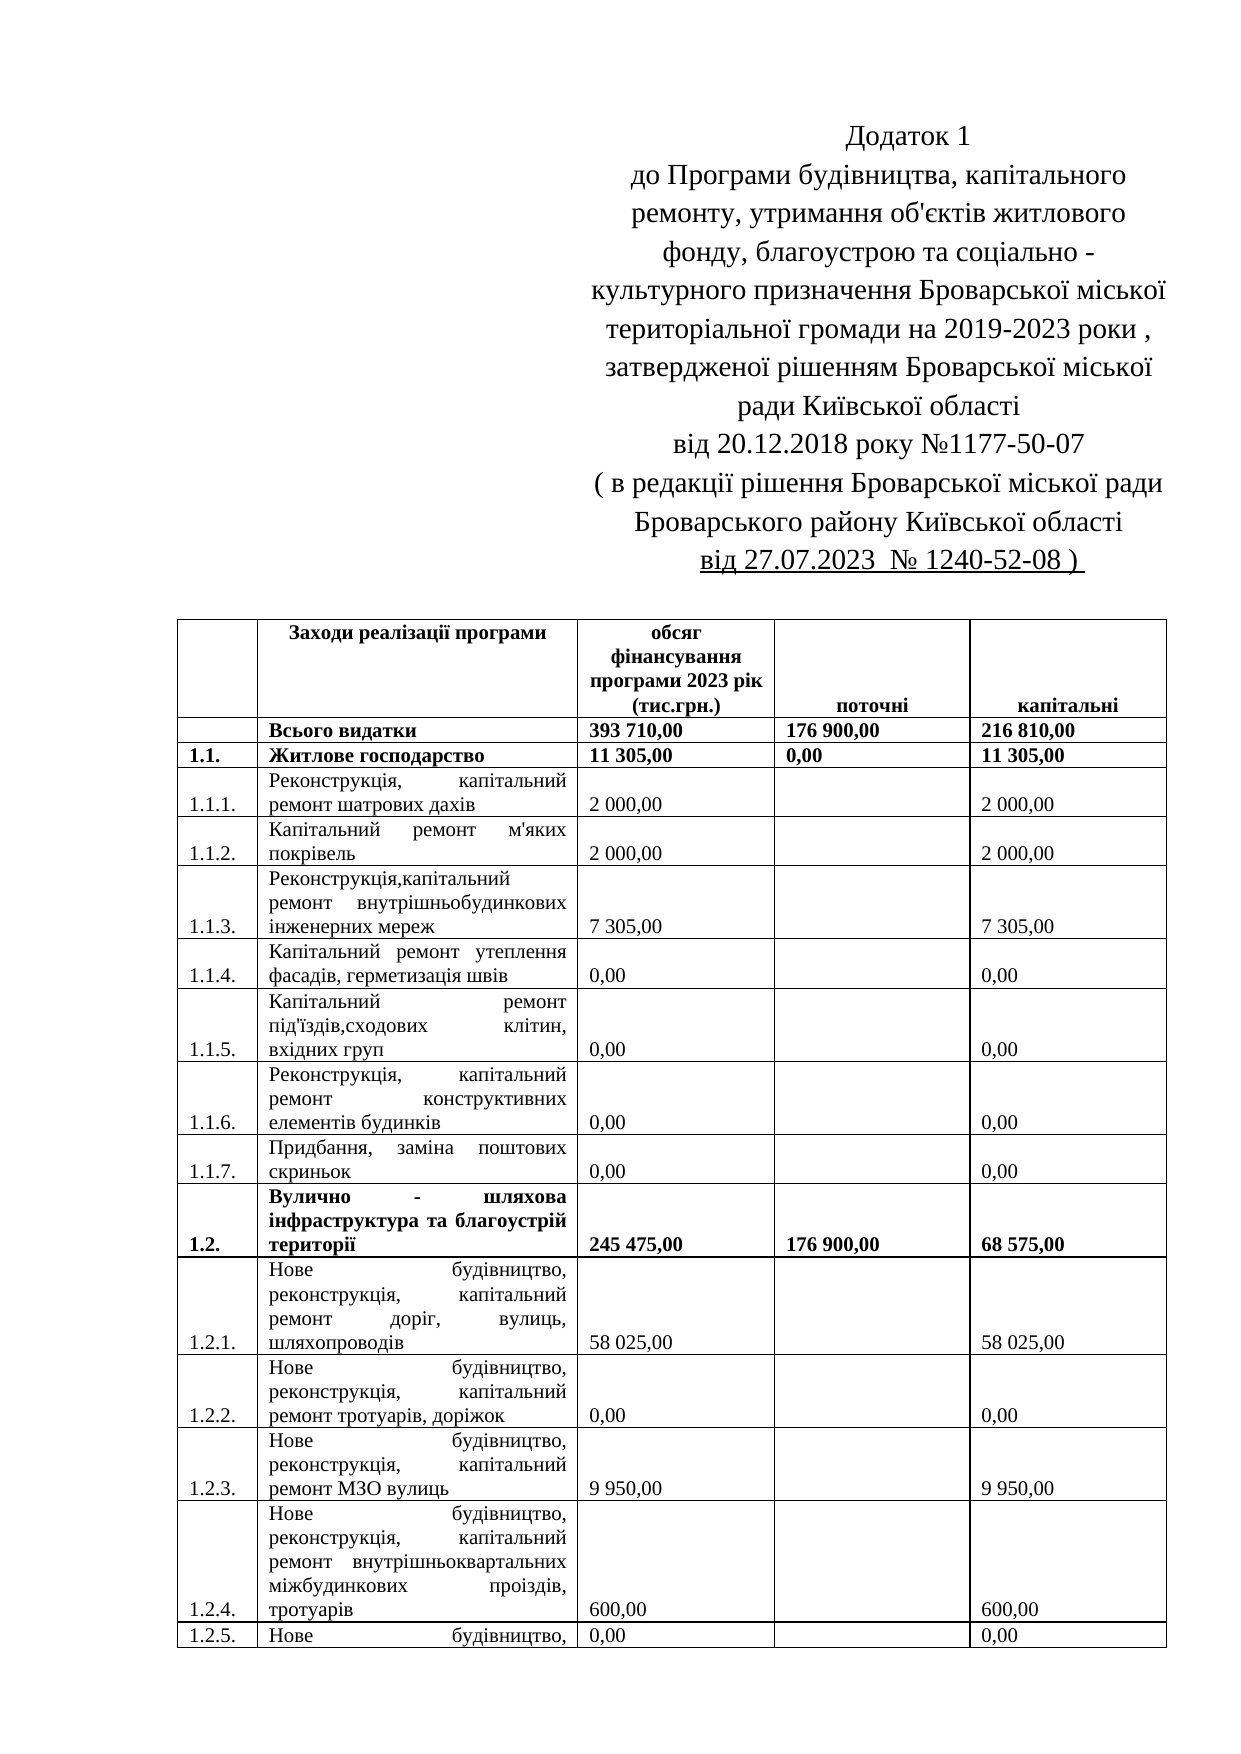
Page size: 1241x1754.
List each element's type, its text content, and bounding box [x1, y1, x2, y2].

table_cell 0,00 [578, 989, 774, 1061]
table_cell [775, 939, 969, 987]
table_cell 11 305,00 [578, 743, 774, 767]
table_cell 1.2. [178, 1184, 257, 1256]
table_cell 1.1.1. [178, 768, 257, 816]
table_cell 0,00 [578, 1062, 774, 1134]
table_cell 0,00 [971, 989, 1166, 1061]
table_cell 245 475,00 [578, 1184, 774, 1256]
table_header капітальні [971, 620, 1166, 717]
table_header Заходи реалізації програми [258, 620, 577, 717]
table_cell [775, 866, 969, 938]
table_cell 0,00 [775, 743, 969, 767]
table_cell 58 025,00 [971, 1258, 1166, 1354]
table_cell 0,00 [578, 1623, 774, 1647]
text від 20.12.2018 року №1177-50-07 [591, 427, 1167, 460]
table_cell Житлове господарство [258, 743, 577, 767]
table_cell 0,00 [971, 939, 1166, 987]
table_cell 68 575,00 [971, 1184, 1166, 1256]
text ( в редакції рішення Броварської міської ради Броварського району Київської області [591, 465, 1167, 537]
table_cell 2 000,00 [971, 768, 1166, 816]
table_cell 1.2.1. [178, 1258, 257, 1354]
table_cell Капітальний ремонт м'яких покрівель [258, 817, 577, 865]
table_cell 1.1.7. [178, 1135, 257, 1183]
table_cell 600,00 [971, 1501, 1166, 1621]
table_cell 2 000,00 [578, 817, 774, 865]
table_cell 2 000,00 [971, 817, 1166, 865]
table_cell 1.1.5. [178, 989, 257, 1061]
table_cell [775, 1355, 969, 1427]
table_cell 216 810,00 [971, 718, 1166, 742]
table_cell Нове будівництво, реконструкція, капітальний ремонт тротуарів, доріжок [258, 1355, 577, 1427]
table_cell Реконструкція, капітальний ремонт конструктивних елементів будинків [258, 1062, 577, 1134]
table_cell Нове будівництво, реконструкція, капітальний ремонт внутрішньоквартальних міжбудинкових проіздів, тротуарів [258, 1501, 577, 1621]
table_cell 2 000,00 [578, 768, 774, 816]
table_cell [775, 1623, 969, 1647]
table_cell 9 950,00 [971, 1428, 1166, 1500]
table_cell 1.2.3. [178, 1428, 257, 1500]
table_cell 0,00 [578, 939, 774, 987]
table_cell Вулично - шляхова інфраструктура та благоустрій території [258, 1184, 577, 1256]
table_cell 0,00 [578, 1135, 774, 1183]
table_cell Нове будівництво, реконструкція, капітальний ремонт доріг, вулиць, шляхопроводів [258, 1258, 577, 1354]
table_cell 176 900,00 [775, 718, 969, 742]
table_cell 58 025,00 [578, 1258, 774, 1354]
table_cell 176 900,00 [775, 1184, 969, 1256]
table_cell 11 305,00 [971, 743, 1166, 767]
table_cell 1.2.5. [178, 1623, 257, 1647]
table_cell 1.1.2. [178, 817, 257, 865]
table_cell [775, 1062, 969, 1134]
text від 27.07.2023 № 1240-52-08 ) [591, 542, 1167, 576]
table_cell [775, 1135, 969, 1183]
table_cell 1.2.2. [178, 1355, 257, 1427]
table_cell 1.1.3. [178, 866, 257, 938]
text до Програми будівництва, капітального ремонту, утримання об'єктів житлового фонду, благоустрою та соціально - культурного призначення Броварської міської територіальної громади на 2019-2023 роки , затвердженої рішенням Броварської міської ради Київської області [591, 157, 1167, 422]
table_cell 1.1.4. [178, 939, 257, 987]
table_cell 0,00 [971, 1623, 1166, 1647]
table_cell 0,00 [578, 1355, 774, 1427]
table_cell 7 305,00 [578, 866, 774, 938]
table_cell [775, 1258, 969, 1354]
table_cell Реконструкція,капітальний ремонт внутрішньобудинкових інженерних мереж [258, 866, 577, 938]
table_cell [775, 817, 969, 865]
table_cell [178, 718, 257, 742]
table_cell [775, 989, 969, 1061]
table_cell [775, 1501, 969, 1621]
table_cell 1.1.6. [178, 1062, 257, 1134]
table_cell Всього видатки [258, 718, 577, 742]
table_cell 600,00 [578, 1501, 774, 1621]
table_cell 0,00 [971, 1355, 1166, 1427]
table_cell 0,00 [971, 1135, 1166, 1183]
table_cell 0,00 [971, 1062, 1166, 1134]
table_cell Придбання, заміна поштових скриньок [258, 1135, 577, 1183]
table_cell 1.2.4. [178, 1501, 257, 1621]
table_header поточні [775, 620, 969, 717]
table_cell Нове будівництво, реконструкція, капітальний ремонт МЗО вулиць [258, 1428, 577, 1500]
table_cell Капітальний ремонт під'їздів,сходових клітин, вхідних груп [258, 989, 577, 1061]
table_cell 7 305,00 [971, 866, 1166, 938]
table_cell 393 710,00 [578, 718, 774, 742]
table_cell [258, 1623, 577, 1647]
table_cell [775, 768, 969, 816]
table_cell [775, 1428, 969, 1500]
table_cell 9 950,00 [578, 1428, 774, 1500]
table_header [178, 620, 257, 717]
table_cell 1.1. [178, 743, 257, 767]
table_header обсяг фінансування програми 2023 рік (тис.грн.) [578, 620, 774, 717]
table_cell Капітальний ремонт утеплення фасадів, герметизація швів [258, 939, 577, 987]
text Додаток 1 [650, 118, 1167, 152]
table_cell Реконструкція, капітальний ремонт шатрових дахів [258, 768, 577, 816]
